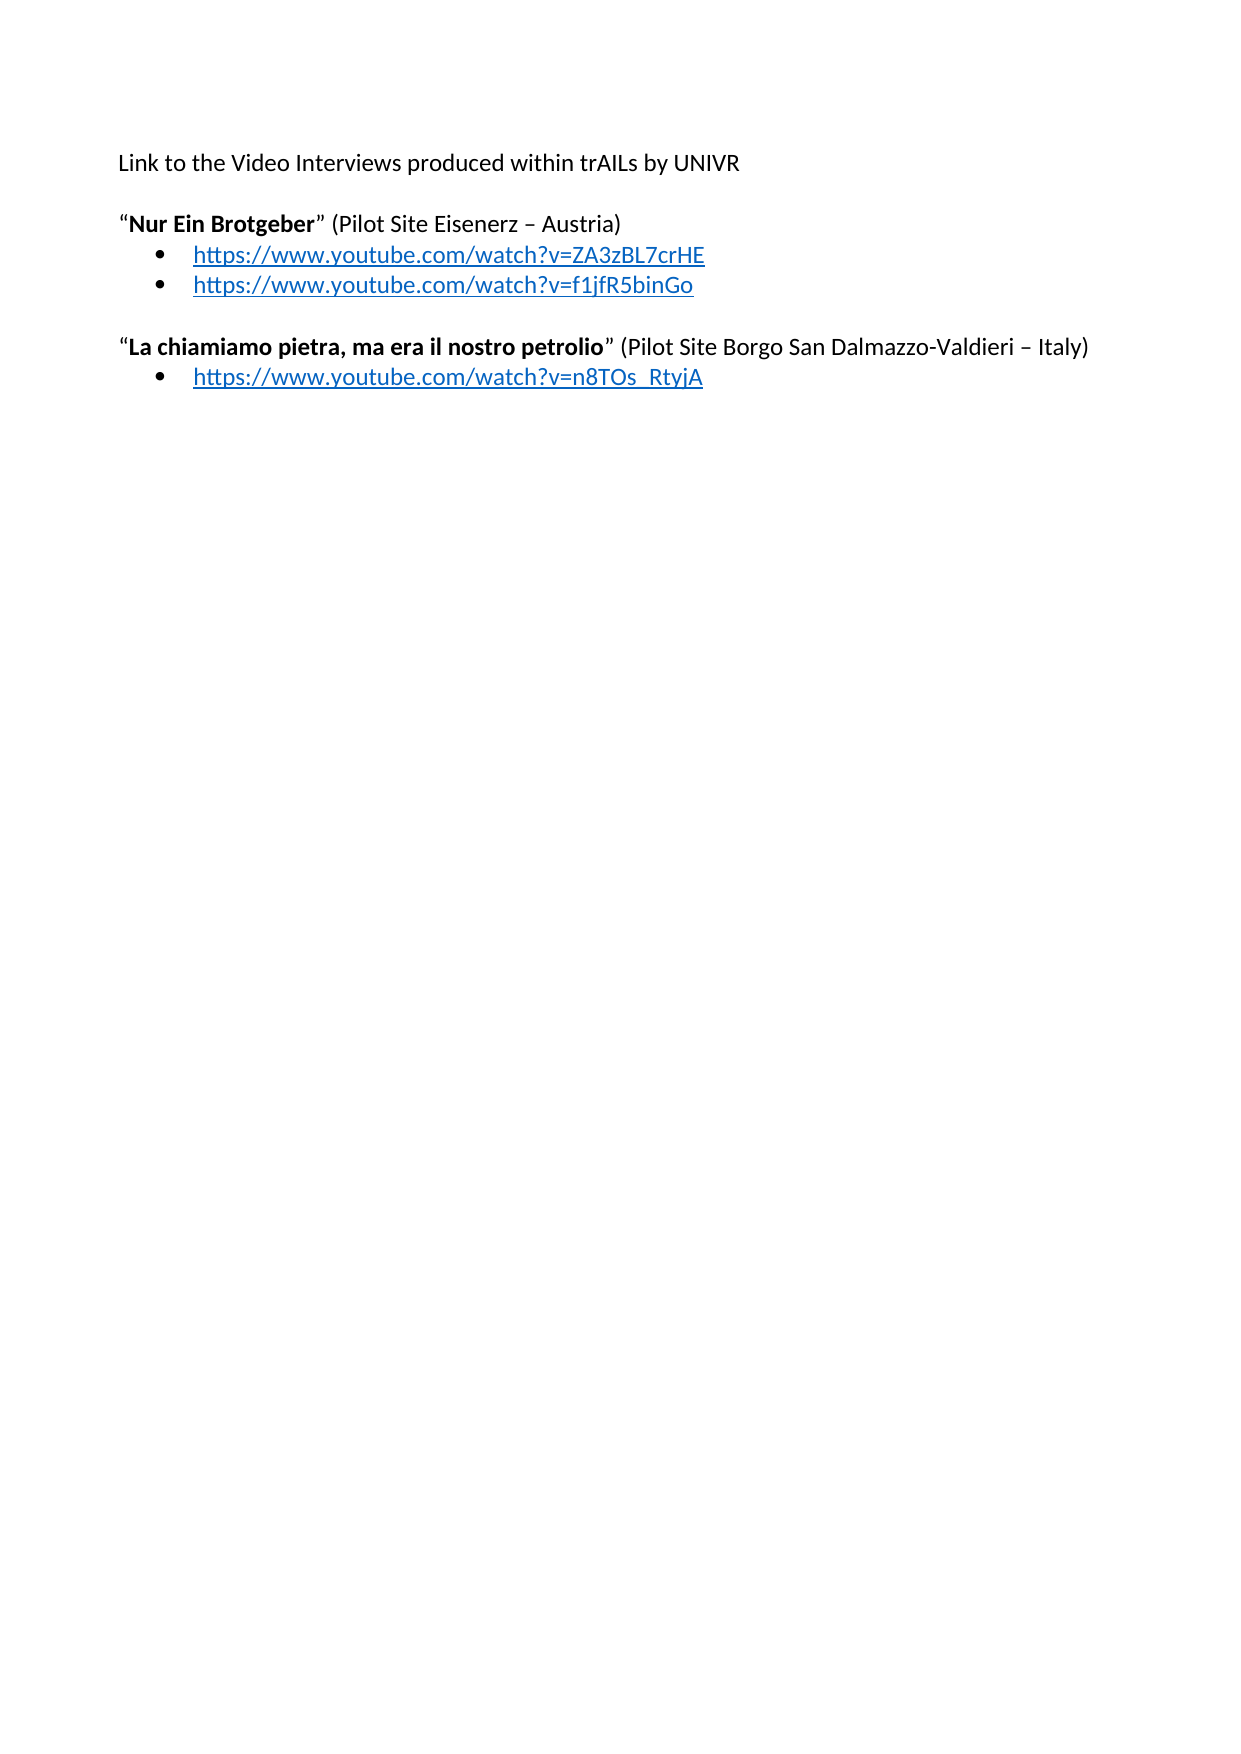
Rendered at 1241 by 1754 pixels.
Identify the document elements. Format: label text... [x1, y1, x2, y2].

list https://www.youtube.com/watch?v=ZA3zBL7crHE [156, 239, 1122, 270]
text “La chiamiamo pietra, ma era il nostro petrolio” (Pilot Site Borgo San Dalmazzo-Valdieri – Italy) [118, 331, 1122, 361]
list https://www.youtube.com/watch?v=n8TOs_RtyjA [156, 361, 1122, 392]
text “Nur Ein Brotgeber” (Pilot Site Eisenerz – Austria) [118, 209, 1122, 239]
text Link to the Video Interviews produced within trAILs by UNIVR [118, 148, 1122, 178]
list https://www.youtube.com/watch?v=f1jfR5binGo [156, 270, 1122, 300]
